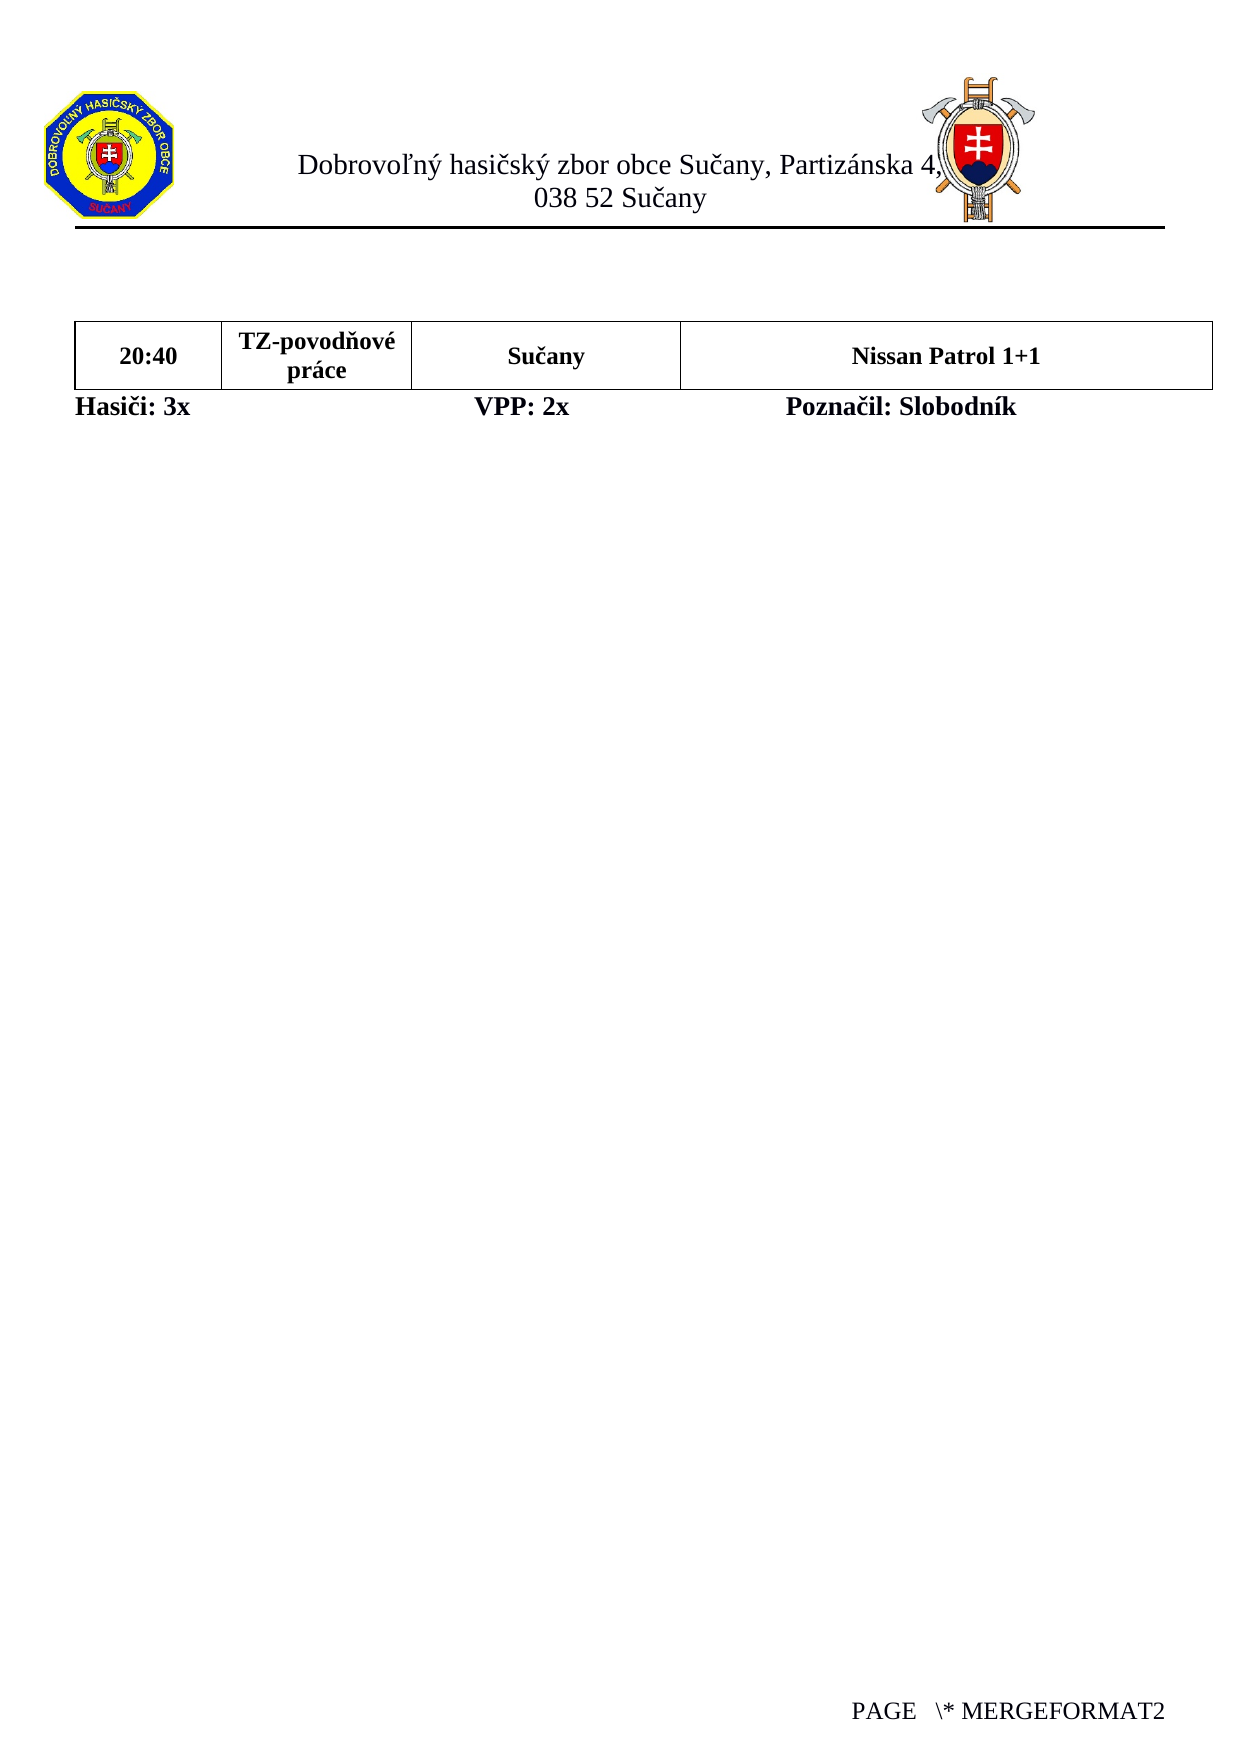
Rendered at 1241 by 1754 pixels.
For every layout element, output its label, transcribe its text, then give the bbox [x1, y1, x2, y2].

table_cell TZ-povodňové práce [222, 322, 411, 388]
text Hasiči: 3x VPP: 2x Poznačil: Slobodník [75, 390, 1182, 421]
table_cell Nissan Patrol 1+1 [681, 322, 1212, 388]
table_cell Sučany [412, 322, 680, 388]
picture [43, 91, 175, 219]
picture [916, 73, 1039, 226]
table_cell 20:40 [76, 322, 221, 388]
